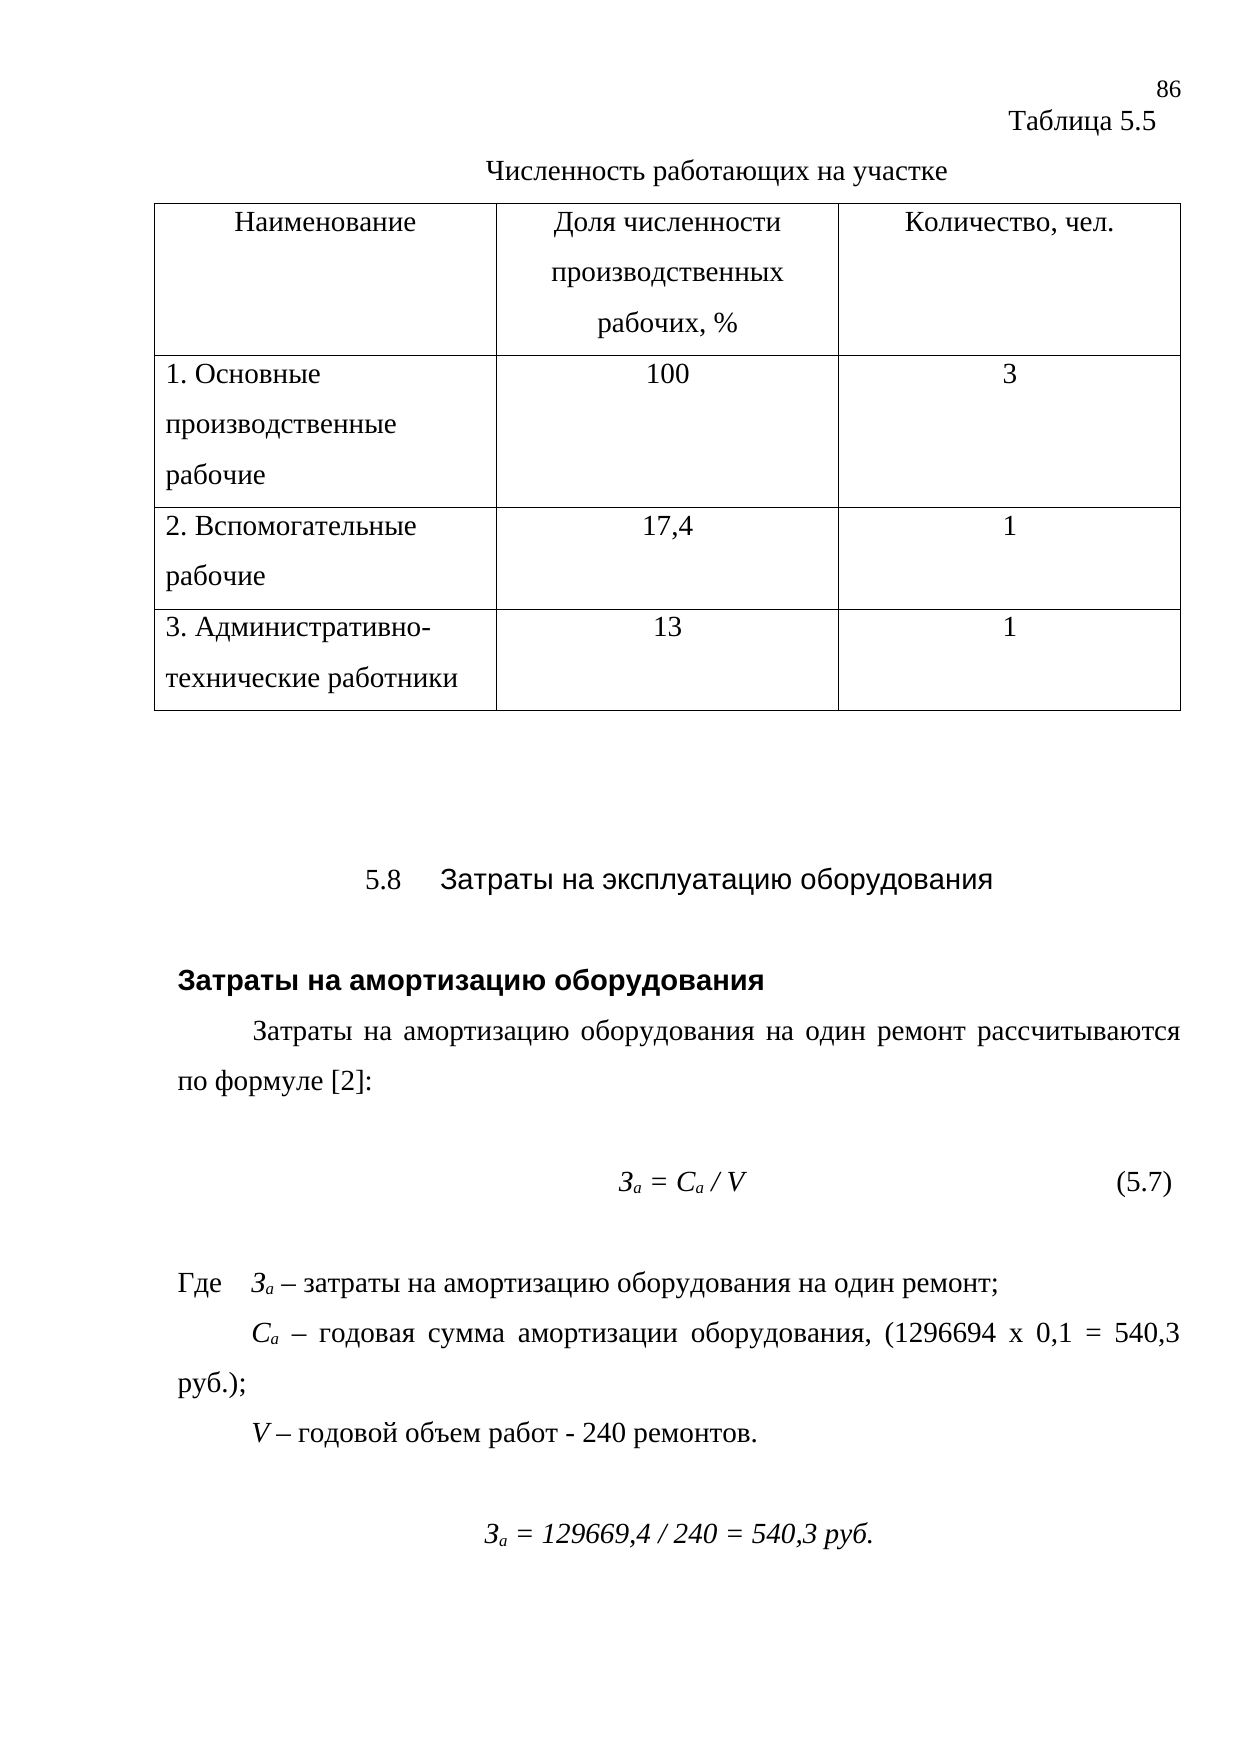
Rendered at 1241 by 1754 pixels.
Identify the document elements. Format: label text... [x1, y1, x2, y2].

text Са – годовая сумма амортизации оборудования, (1296694 х 0,1 = 540,3 руб.); [177, 1315, 1181, 1399]
list Затраты на эксплуатацию оборудования [177, 862, 1181, 896]
text Где За – затраты на амортизацию оборудования на один ремонт; [177, 1265, 1181, 1298]
text За = 129669,4 / 240 = 540,3 руб. [177, 1516, 1181, 1550]
text За = Са / V (5.7) [177, 1164, 1181, 1198]
table_header Наименование [155, 204, 496, 355]
table_cell 13 [497, 610, 838, 710]
table_cell 1 [839, 508, 1180, 608]
text Численность работающих на участке [177, 153, 1181, 186]
table_header Доля численности производственных рабочих, % [497, 204, 838, 355]
text Затраты на амортизацию оборудования на один ремонт рассчитываются по формуле [2]: [177, 1013, 1181, 1097]
table_cell 3 [839, 356, 1180, 507]
table_cell 3. Административно-технические работники [155, 610, 496, 710]
text Затраты на амортизацию оборудования [177, 963, 1181, 996]
text V – годовой объем работ - 240 ремонтов. [177, 1416, 1181, 1449]
table_cell 100 [497, 356, 838, 507]
table_cell 2. Вспомогательные рабочие [155, 508, 496, 608]
table_header Количество, чел. [839, 204, 1180, 355]
table_cell 1 [839, 610, 1180, 710]
text Таблица 5.5 [177, 103, 1181, 136]
table_cell 17,4 [497, 508, 838, 608]
table_cell 1. Основные производственные рабочие [155, 356, 496, 507]
